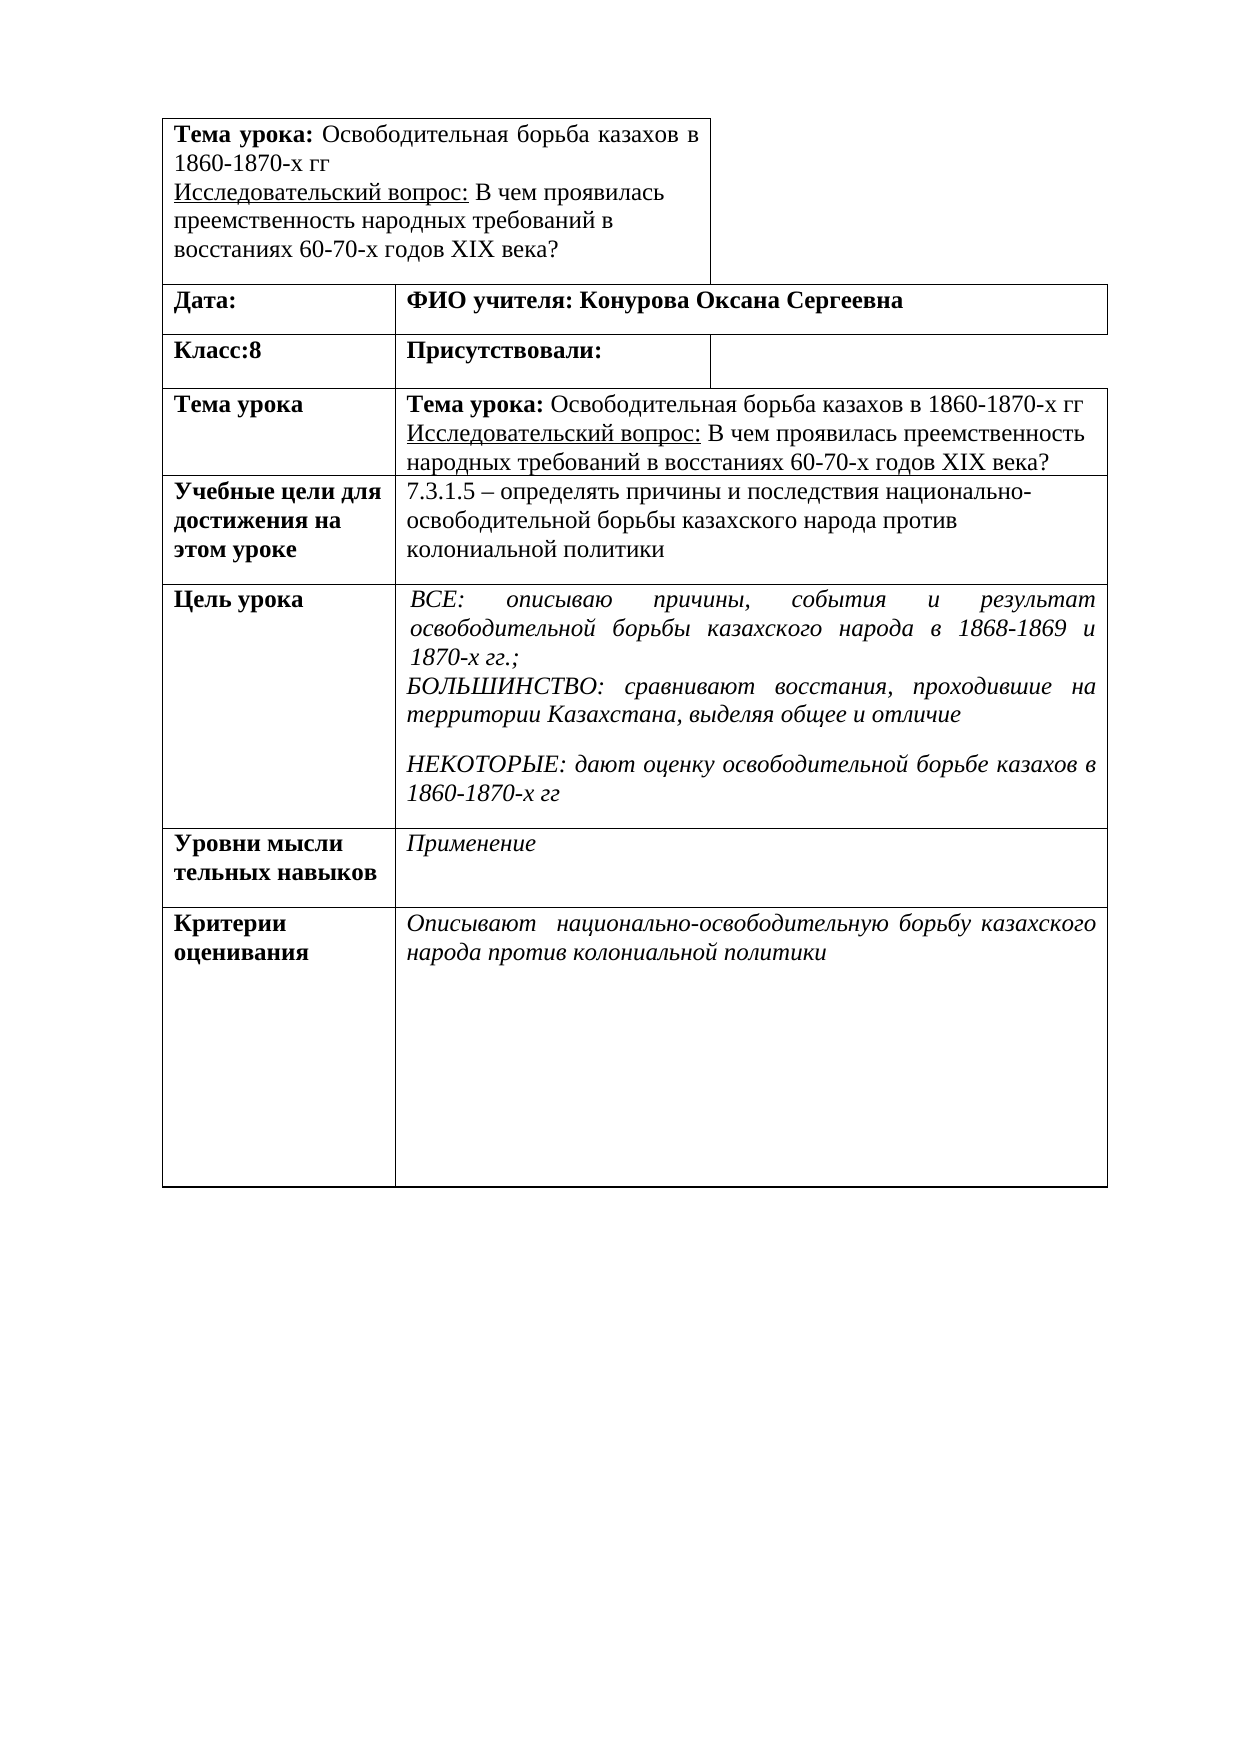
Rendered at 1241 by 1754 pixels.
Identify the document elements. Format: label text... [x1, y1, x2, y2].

table_cell Учебные цели для достижения на этом уроке [163, 476, 395, 583]
table_cell Уровни мысли тельных навыков [163, 829, 395, 907]
table_cell Дата: [163, 285, 395, 334]
table_cell Класс:8 [163, 335, 395, 388]
table_cell Применение [396, 829, 1107, 907]
table_cell Тема урока [163, 389, 395, 475]
table_cell Тема урока: Освободительная борьба казахов в 1860-1870-х гг Исследовательский вопрос: В чем проявилась преемственность народных требований в восстаниях 60-70-х годов XIX века? [396, 389, 1107, 475]
table_cell Критерии оценивания [163, 908, 395, 1186]
table_cell 7.3.1.5 – определять причины и последствия национально-освободительной борьбы казахского народа против колониальной политики [396, 476, 1107, 583]
table_cell Цель урока [163, 585, 395, 827]
table_header Тема урока: Освободительная борьба казахов в 1860-1870-х гг Исследовательский вопрос: В чем проявилась преемственность народных требований в восстаниях 60-70-х годов XIX века? [163, 119, 710, 284]
table_cell ФИО учителя: Конурова Оксана Сергеевна [396, 285, 1107, 334]
table_cell Описывают национально-освободительную борьбу казахского народа против колониальной политики [396, 908, 1107, 1186]
table_cell ВСЕ: описываю причины, события и результат освободительной борьбы казахского народа в 1868-1869 и 1870-х гг.; БОЛЬШИНСТВО: сравнивают восстания, проходившие на территории Казахстана, выделяя общее и отличие НЕКОТОРЫЕ: дают оценку освободительной борьбе казахов в 1860-1870-х гг [396, 585, 1107, 827]
table_cell Присутствовали: [396, 335, 710, 388]
